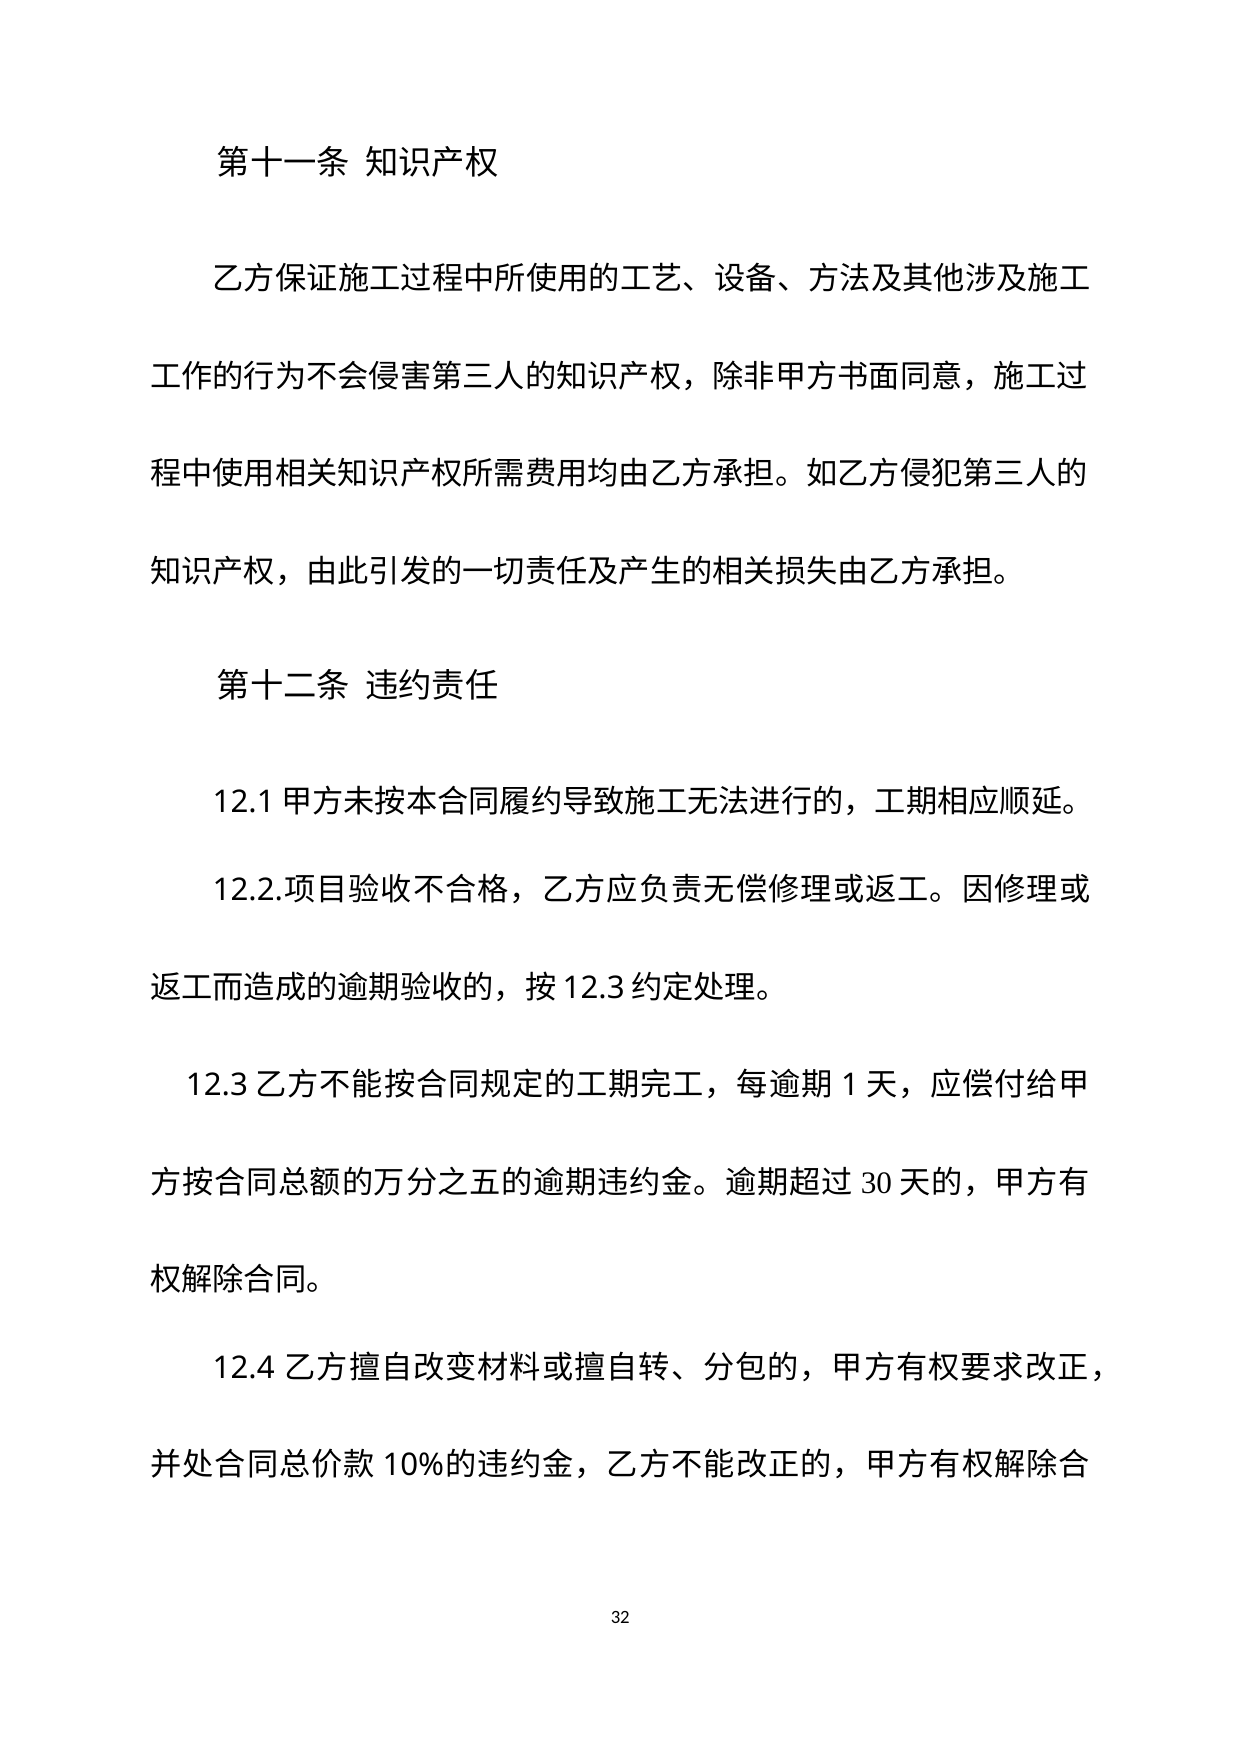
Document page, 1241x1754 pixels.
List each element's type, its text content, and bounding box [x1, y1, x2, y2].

text 12.2.项目验收不合格，乙方应负责无偿修理或返工。因修理或返工而造成的逾期验收的，按12.3约定处理。 12.3乙方不能按合同规定的工期完工，每逾期1天，应偿付给甲方按合同总额的万分之五的逾期违约金。逾期超过30天的，甲方有权解除合同。 [150, 854, 1090, 1309]
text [150, 1332, 1090, 1495]
subtitle 第十一条 知识产权 [150, 127, 1090, 192]
subtitle 第十二条 违约责任 [150, 651, 1090, 716]
text 乙方保证施工过程中所使用的工艺、设备、方法及其他涉及施工工作的行为不会侵害第三人的知识产权，除非甲方书面同意，施工过程中使用相关知识产权所需费用均由乙方承担。如乙方侵犯第三人的知识产权，由此引发的一切责任及产生的相关损失由乙方承担。 [150, 243, 1090, 601]
text 12.1甲方未按本合同履约导致施工无法进行的，工期相应顺延。 [150, 767, 1090, 832]
